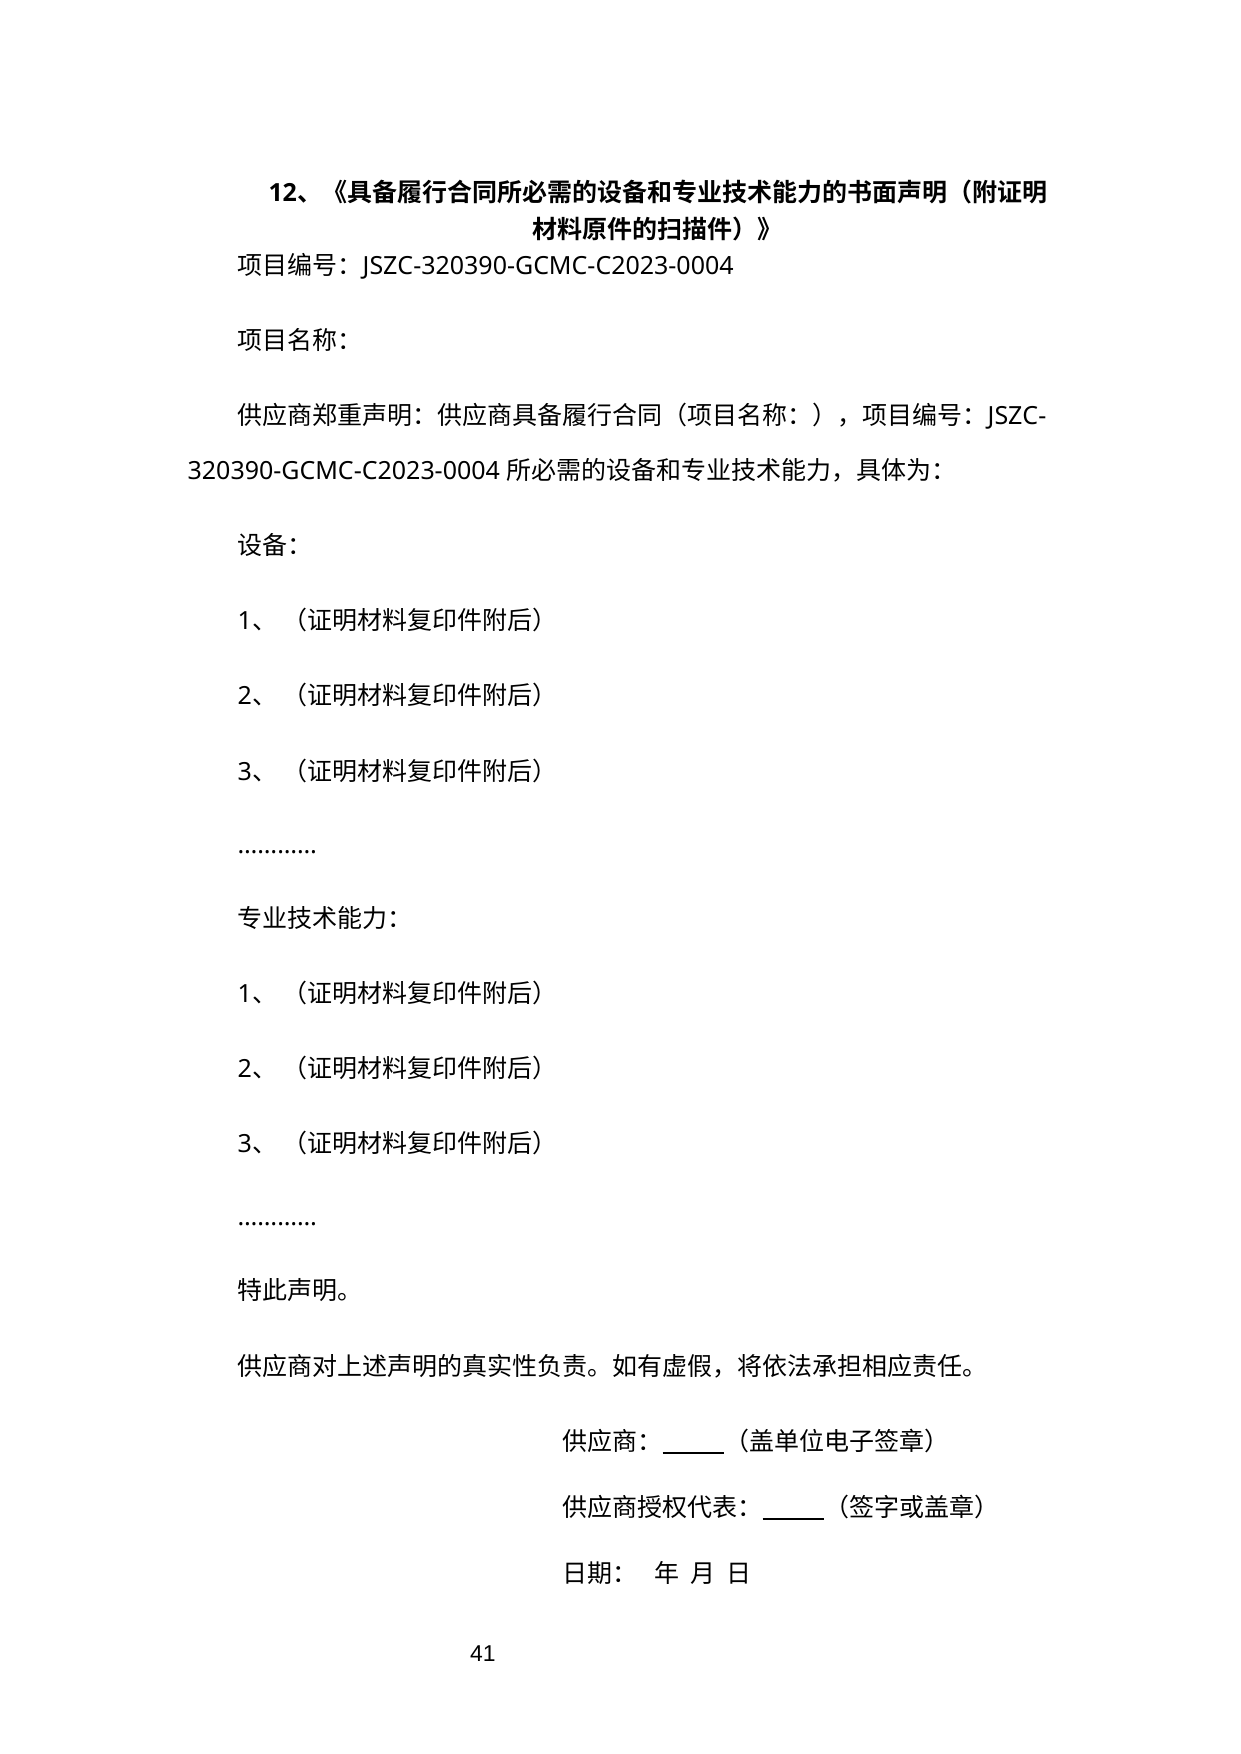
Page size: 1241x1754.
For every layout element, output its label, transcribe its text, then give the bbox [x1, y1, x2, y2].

text 供应商授权代表： （签字或盖章） [187, 1487, 1053, 1524]
text 1、 （证明材料复印件附后） [187, 973, 1053, 1009]
text 设备： [187, 525, 1053, 562]
text 日期： 年 月 日 [187, 1553, 1053, 1590]
text 供应商对上述声明的真实性负责。如有虚假，将依法承担相应责任。 [187, 1346, 1053, 1382]
text 特此声明。 [187, 1271, 1053, 1307]
text 供应商郑重声明：供应商具备履行合同（项目名称：），项目编号：JSZC-320390-GCMC-C2023-0004 所必需的设备和专业技术能力，具体为： [187, 396, 1053, 486]
text 供应商： （盖单位电子签章） [187, 1421, 1053, 1457]
text 3、 （证明材料复印件附后） [187, 751, 1053, 787]
text 专业技术能力： [187, 898, 1053, 934]
text 1、 （证明材料复印件附后） [187, 601, 1053, 637]
text 2、 （证明材料复印件附后） [187, 676, 1053, 712]
text 项目编号：JSZC-320390-GCMC-C2023-0004 [187, 245, 1053, 282]
text 2、 （证明材料复印件附后） [187, 1048, 1053, 1085]
text ………… [187, 826, 1053, 860]
text ………… [187, 1199, 1053, 1233]
text 12、《具备履行合同所必需的设备和专业技术能力的书面声明（附证明材料原件的扫描件）》 [262, 173, 1053, 245]
text 3、 （证明材料复印件附后） [187, 1124, 1053, 1160]
text 项目名称： [187, 321, 1053, 357]
